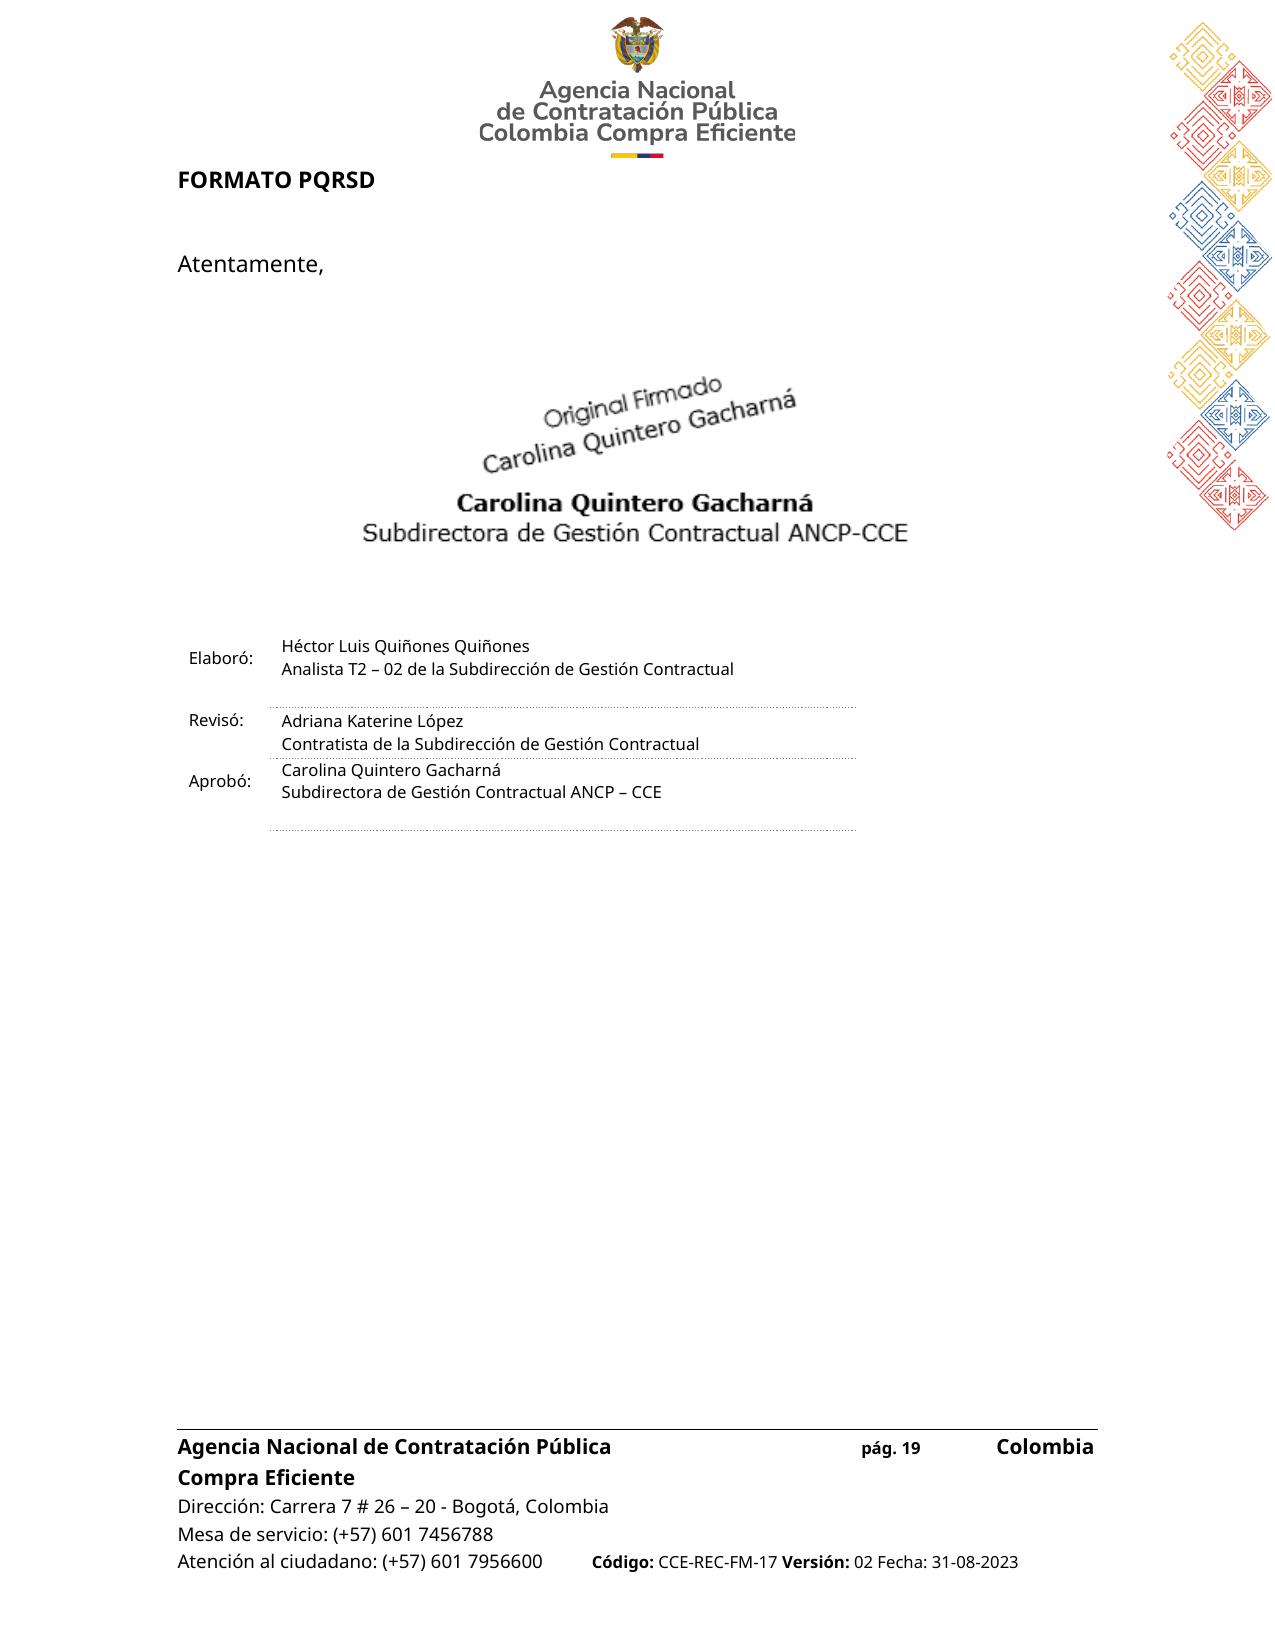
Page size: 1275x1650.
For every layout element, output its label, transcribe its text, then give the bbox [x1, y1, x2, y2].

table_cell Carolina Quintero Gacharná Subdirectora de Gestión Contractual ANCP – CCE [270, 758, 856, 830]
table_cell Revisó: [177, 707, 270, 757]
picture [479, 17, 796, 158]
table_cell Aprobó: [177, 758, 270, 830]
table_header Elaboró: [177, 635, 270, 707]
picture [328, 332, 947, 562]
picture [1165, 22, 1272, 528]
table_header Héctor Luis Quiñones Quiñones Analista T2 – 02 de la Subdirección de Gestión Contractual [270, 635, 856, 707]
text Atentamente, [177, 248, 1098, 279]
table_cell Adriana Katerine López Contratista de la Subdirección de Gestión Contractual [270, 707, 856, 757]
